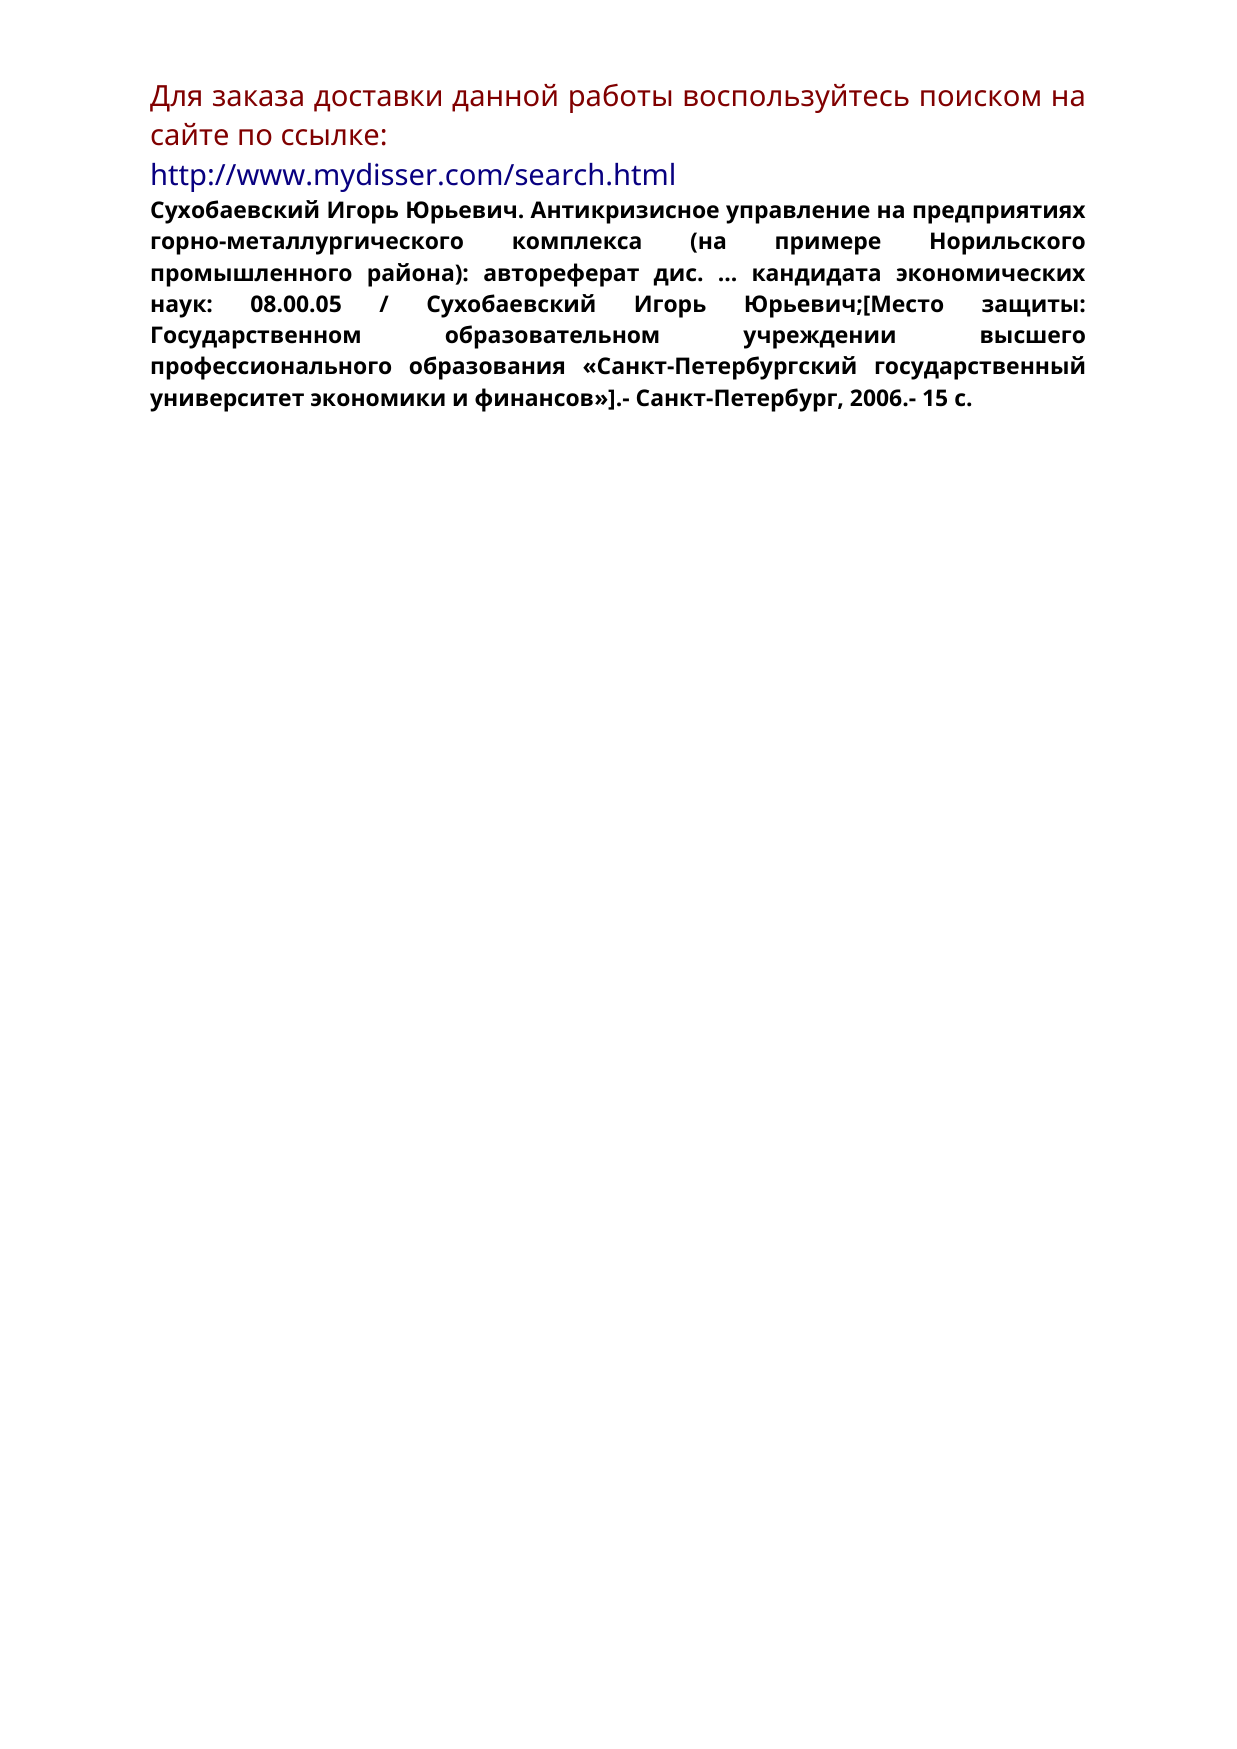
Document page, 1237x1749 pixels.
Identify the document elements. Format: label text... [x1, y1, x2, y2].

text Сухобаевский Игорь Юрьевич. Антикризисное управление на предприятиях горно-металлургического комплекса (на примере Норильского промышленного района): автореферат дис. ... кандидата экономических наук: 08.00.05 / Сухобаевский Игорь Юрьевич;[Место защиты: Государственном образовательном учреждении высшего профессионального образования «Санкт-Петербургский государственный университет экономики и финансов»].- Санкт-Петербург, 2006.- 15 с. [150, 194, 1086, 413]
